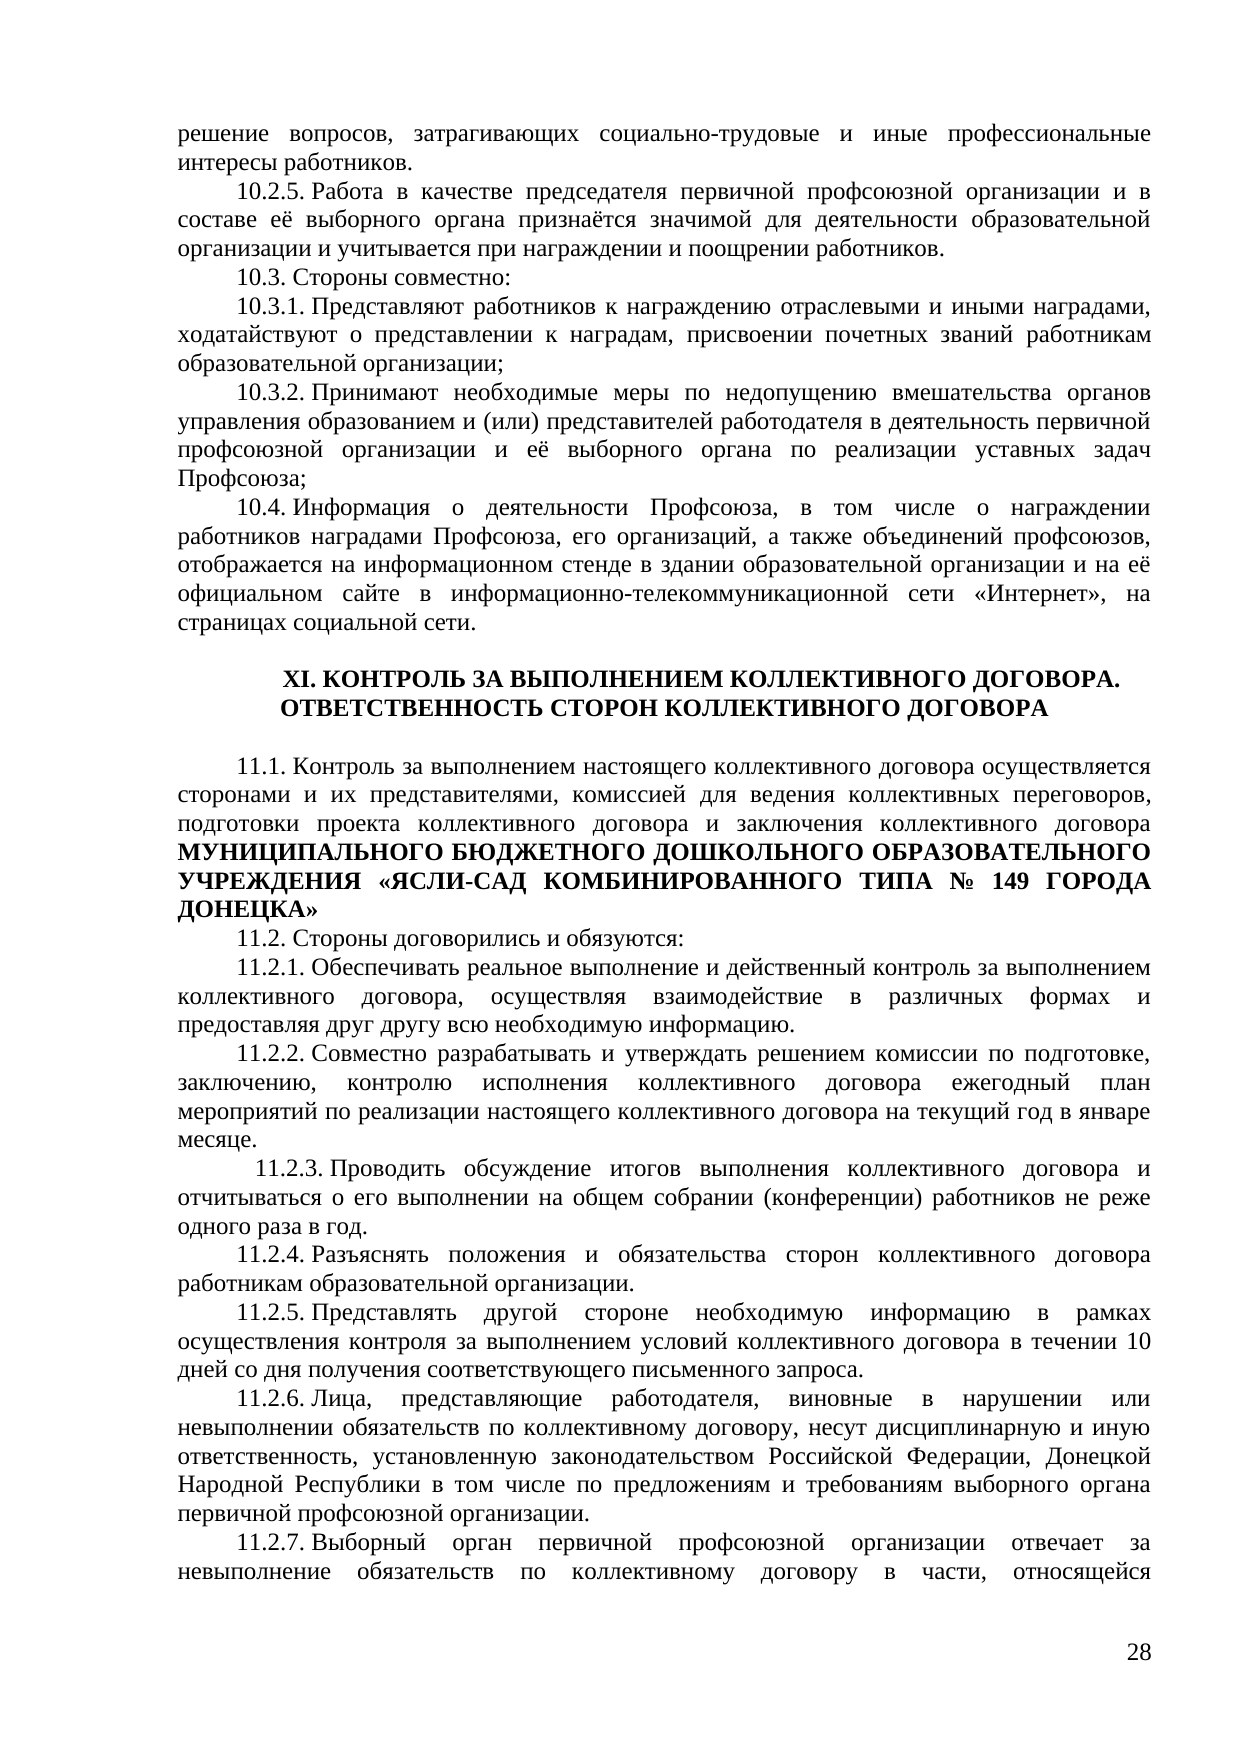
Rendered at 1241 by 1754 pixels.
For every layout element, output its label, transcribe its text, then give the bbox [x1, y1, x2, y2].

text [177, 1527, 1152, 1584]
text 10.3.1. Представляют работников к награждению отраслевыми и иными наградами, ходатайствуют о представлении к наградам, присвоении почетных званий работникам образовательной организации; [177, 291, 1152, 377]
text 11.2.6. Лица, представляющие работодателя, виновные в нарушении или невыполнении обязательств по коллективному договору, несут дисциплинарную и иную ответственность, установленную законодательством Российской Федерации, Донецкой Народной Республики в том числе по предложениям и требованиям выборного органа первичной профсоюзной организации. [177, 1383, 1152, 1527]
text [177, 118, 1152, 176]
text 11.2.1. Обеспечивать реальное выполнение и действенный контроль за выполнением коллективного договора, осуществляя взаимодействие в различных формах и предоставляя друг другу всю необходимую информацию. [177, 952, 1152, 1038]
text 10.3.2. Принимают необходимые меры по недопущению вмешательства органов управления образованием и (или) представителей работодателя в деятельность первичной профсоюзной организации и её выборного органа по реализации уставных задач Профсоюза; [177, 377, 1152, 492]
text 10.2.5. Работа в качестве председателя первичной профсоюзной организации и в составе её выборного органа признаётся значимой для деятельности образовательной организации и учитывается при награждении и поощрении работников. [177, 176, 1152, 262]
text 10.4. Информация о деятельности Профсоюза, в том числе о награждении работников наградами Профсоюза, его организаций, а также объединений профсоюзов, отображается на информационном стенде в здании образовательной организации и на её официальном сайте в информационно-телекоммуникационной сети «Интернет», на страницах социальной сети. [177, 492, 1152, 636]
text 11.1. Контроль за выполнением настоящего коллективного договора осуществляется сторонами и их представителями, комиссией для ведения коллективных переговоров, подготовки проекта коллективного договора и заключения коллективного договора МУНИЦИПАЛЬНОГО БЮДЖЕТНОГО ДОШКОЛЬНОГО ОБРАЗОВАТЕЛЬНОГО УЧРЕЖДЕНИЯ «ЯСЛИ-САД КОМБИНИРОВАННОГО ТИПА № 149 ГОРОДА ДОНЕЦКА» [177, 751, 1152, 808]
text 11.2.3. Проводить обсуждение итогов выполнения коллективного договора и отчитываться о его выполнении на общем собрании (конференции) работников не реже одного раза в год. [177, 1153, 1152, 1239]
text 10.3. Стороны совместно: [177, 262, 1152, 291]
text 11.2. Стороны договорились и обязуются: [177, 923, 1152, 952]
text 11.1. Контроль за выполнением настоящего коллективного договора осуществляется сторонами и их представителями, комиссией для ведения коллективных переговоров, подготовки проекта коллективного договора и заключения коллективного договора МУНИЦИПАЛЬНОГО БЮДЖЕТНОГО ДОШКОЛЬНОГО ОБРАЗОВАТЕЛЬНОГО УЧРЕЖДЕНИЯ «ЯСЛИ-САД КОМБИНИРОВАННОГО ТИПА № 149 ГОРОДА ДОНЕЦКА» [177, 837, 1152, 923]
text 11.2.2. Совместно разрабатывать и утверждать решением комиссии по подготовке, заключению, контролю исполнения коллективного договора ежегодный план мероприятий по реализации настоящего коллективного договора на текущий год в январе месяце. [177, 1038, 1152, 1153]
text 11.2.5. Представлять другой стороне необходимую информацию в рамках осуществления контроля за выполнением условий коллективного договора в течении 10 дней со дня получения соответствующего письменного запроса. [177, 1297, 1152, 1383]
text 11.2.4. Разъяснять положения и обязательства сторон коллективного договора работникам образовательной организации. [177, 1239, 1152, 1297]
text XI. КОНТРОЛЬ ЗА ВЫПОЛНЕНИЕМ КОЛЛЕКТИВНОГО ДОГОВОРА. ОТВЕТСТВЕННОСТЬ СТОРОН КОЛЛЕКТИВНОГО ДОГОВОРА [177, 664, 1152, 722]
